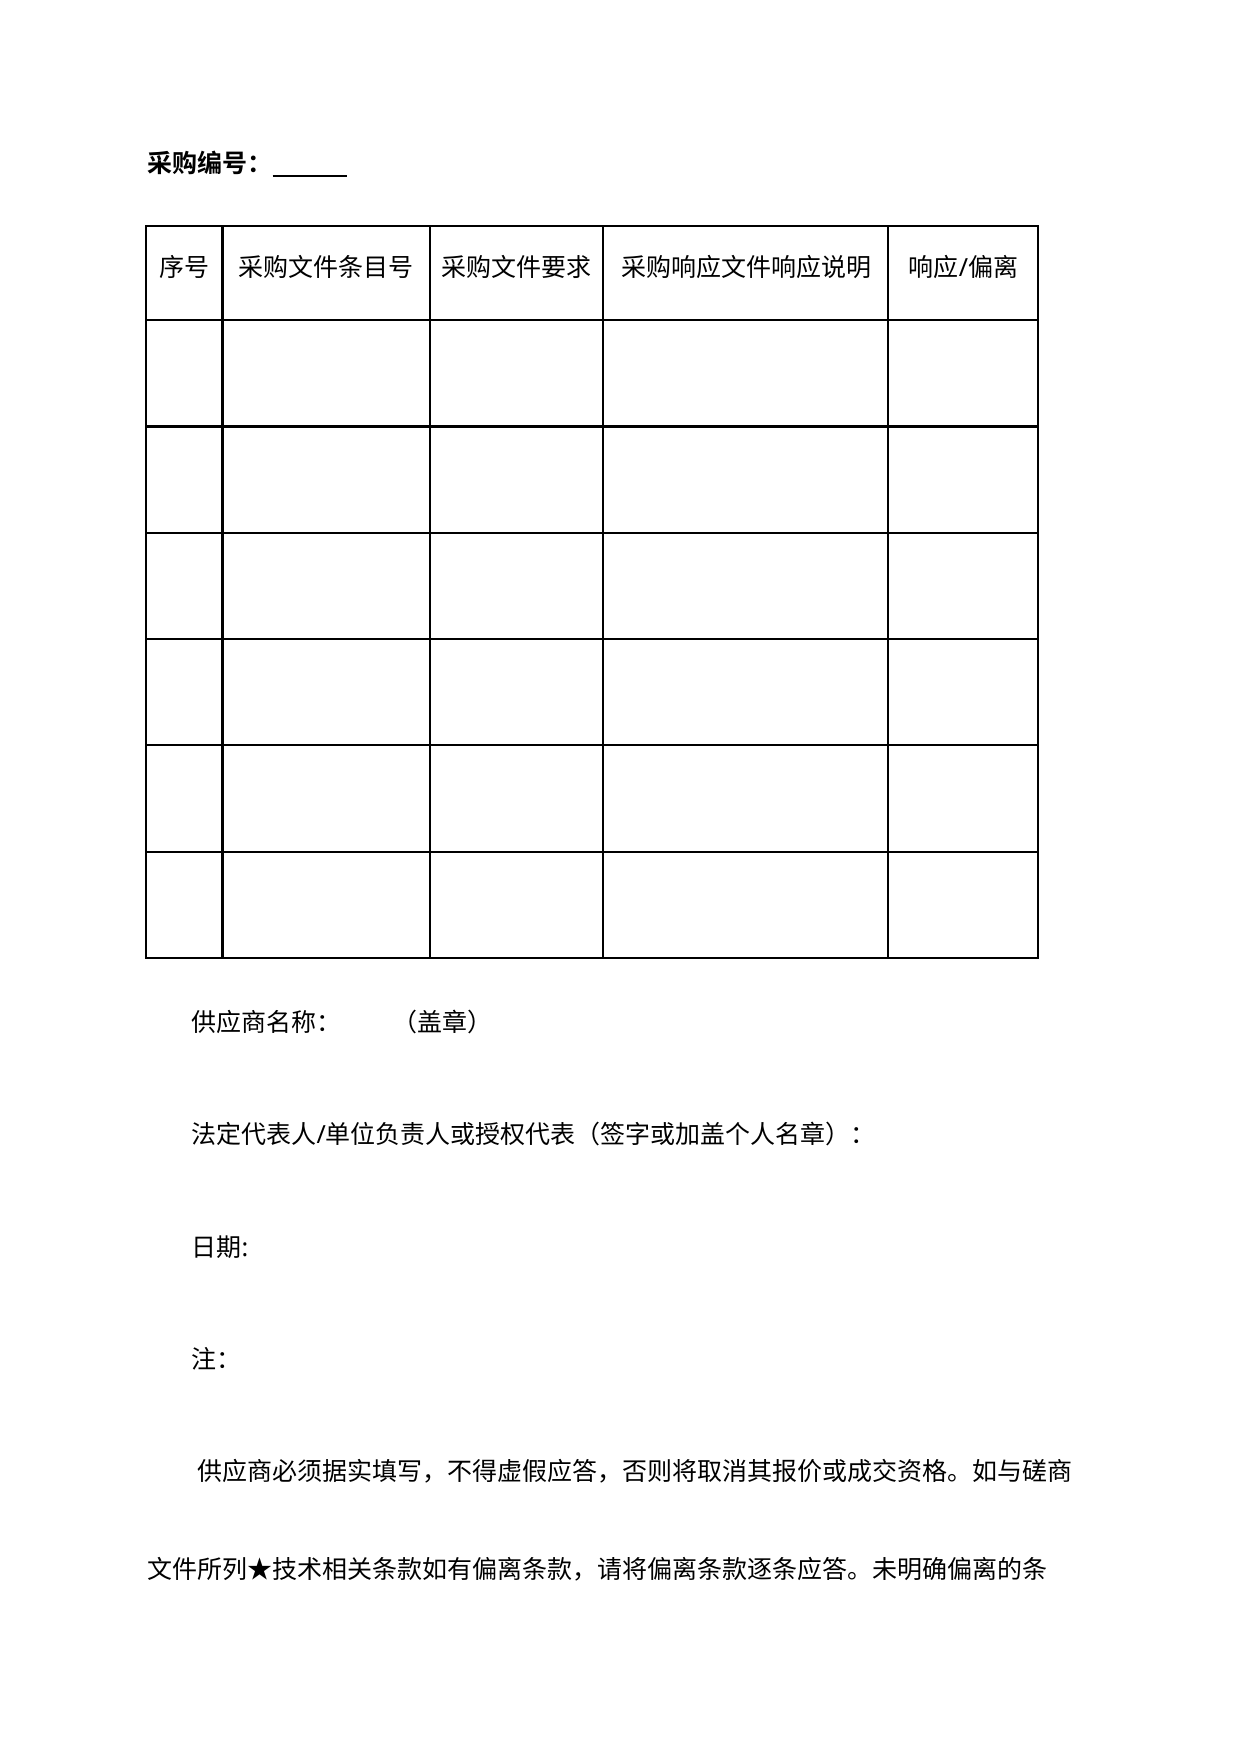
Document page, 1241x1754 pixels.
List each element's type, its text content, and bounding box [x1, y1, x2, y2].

table_cell [604, 746, 887, 851]
table_header 响应/偏离 [889, 227, 1037, 319]
text 注： [148, 1325, 1093, 1390]
table_cell [147, 746, 221, 851]
table_cell [431, 428, 602, 532]
text 日期: [148, 1213, 1093, 1278]
table_cell [224, 428, 429, 532]
table_cell [889, 746, 1037, 851]
table_header 序号 [147, 227, 221, 319]
table_cell [431, 321, 602, 425]
table_cell [889, 853, 1037, 957]
table_cell [224, 321, 429, 425]
table_cell [431, 853, 602, 957]
table_cell [147, 640, 221, 744]
table_cell [224, 640, 429, 744]
table_header 采购文件条目号 [224, 227, 429, 319]
table_header 采购文件要求 [431, 227, 602, 319]
table_cell [604, 428, 887, 532]
table_cell [604, 640, 887, 744]
table_cell [604, 534, 887, 638]
table_cell [147, 428, 221, 532]
table_cell [147, 321, 221, 425]
table_cell [147, 534, 221, 638]
table_cell [224, 746, 429, 851]
table_cell [431, 746, 602, 851]
table_cell [224, 853, 429, 957]
table_cell [224, 534, 429, 638]
table_cell [889, 640, 1037, 744]
table_cell [147, 853, 221, 957]
text 供应商名称： （盖章） [148, 988, 1093, 1053]
table_header 采购响应文件响应说明 [604, 227, 887, 319]
table_cell [889, 534, 1037, 638]
text 法定代表人/单位负责人或授权代表（签字或加盖个人名章）： [148, 1101, 1093, 1166]
table_cell [889, 428, 1037, 532]
table_cell [604, 853, 887, 957]
table_cell [604, 321, 887, 425]
text 采购编号： [148, 129, 1093, 194]
table_cell [431, 640, 602, 744]
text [148, 1437, 1093, 1600]
table_cell [889, 321, 1037, 425]
table_cell [431, 534, 602, 638]
